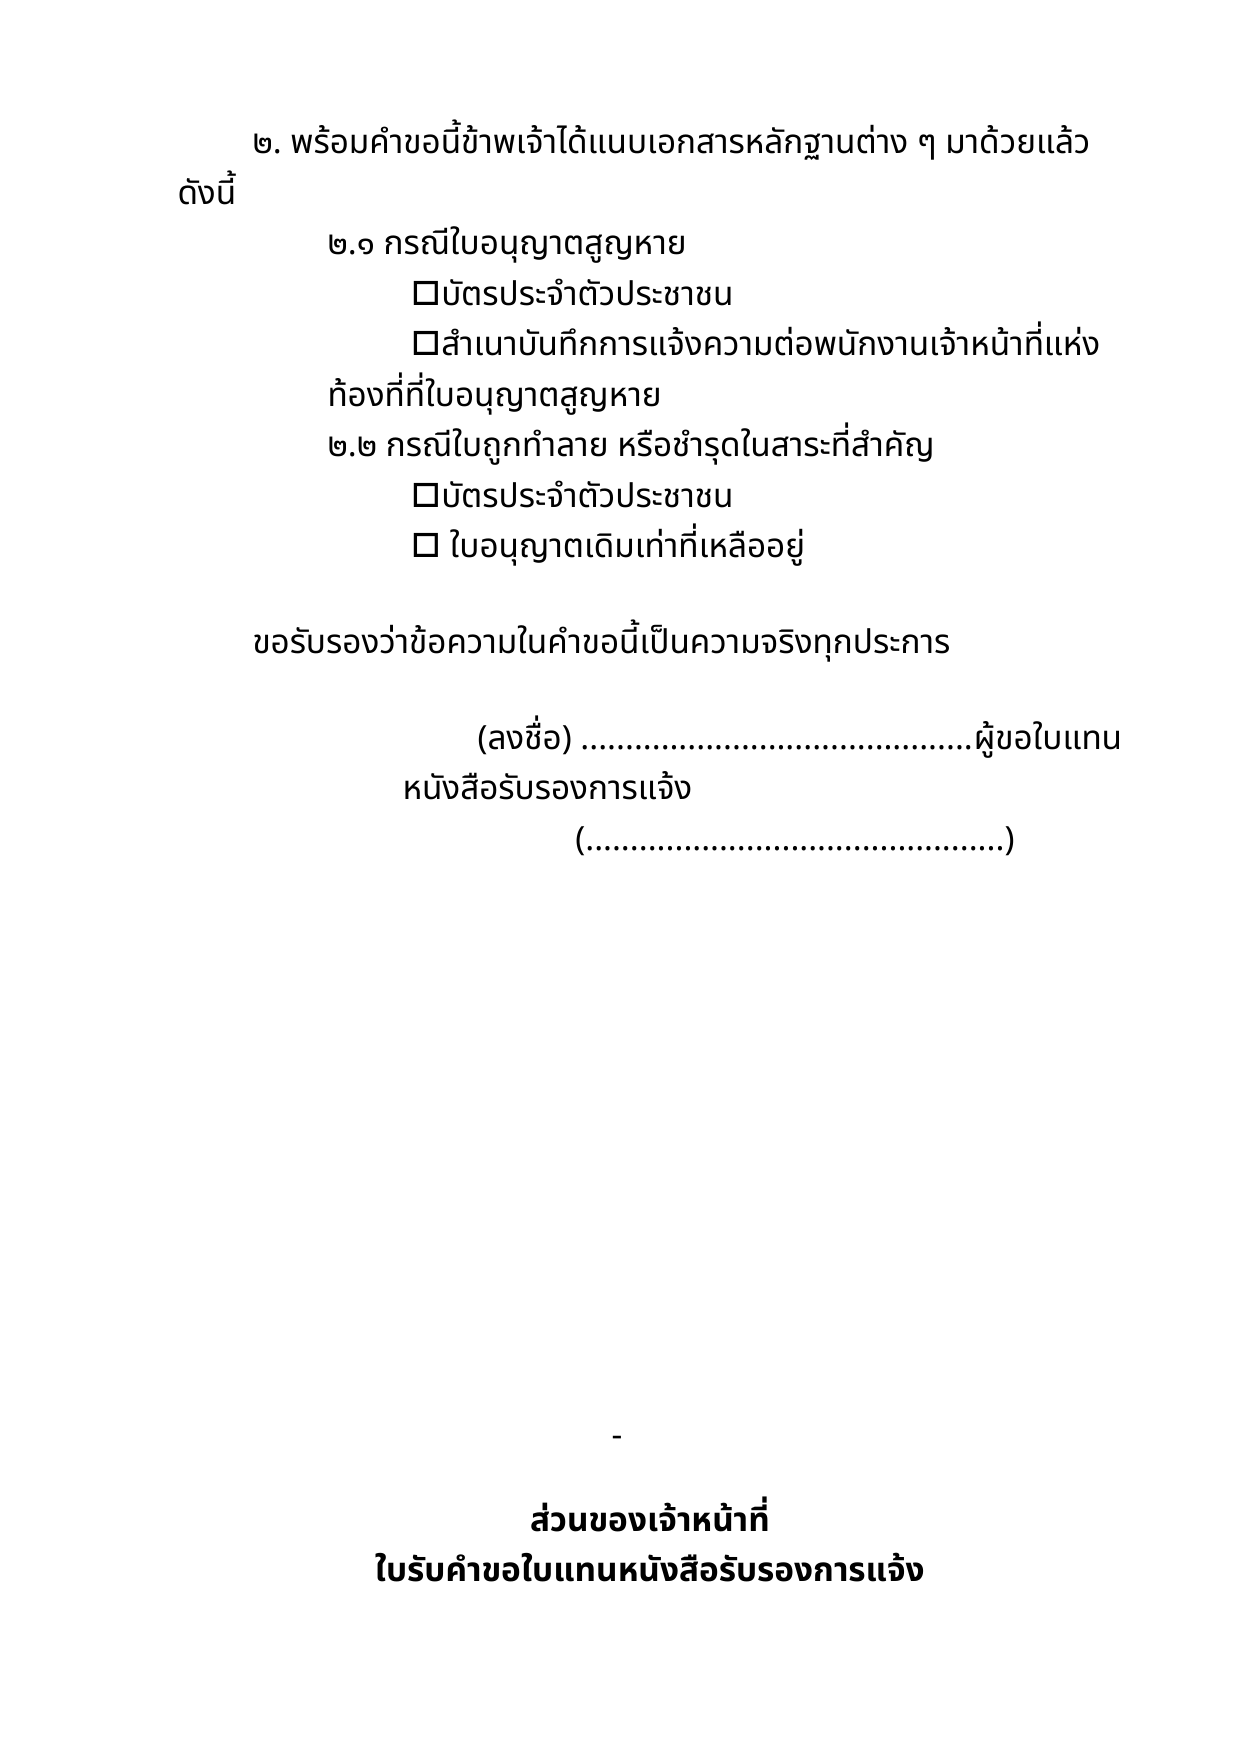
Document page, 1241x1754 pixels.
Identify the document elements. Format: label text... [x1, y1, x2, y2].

text บัตรประจำตัวประชาชน [327, 270, 1122, 320]
text ๒.๑ กรณีใบอนุญาตสูญหาย [252, 219, 1122, 270]
text ๒. พร้อมคำขอนี้ข้าพเจ้าได้แนบเอกสารหลักฐานต่าง ๆ มาด้วยแล้ว ดังนี้ [177, 118, 1122, 219]
text สำเนาบันทึกการแจ้งความต่อพนักงานเจ้าหน้าที่แห่งท้องที่ที่ใบอนุญาตสูญหาย [327, 320, 1122, 421]
text (ลงชื่อ) ............................................ผู้ขอใบแทนหนังสือรับรองการแจ้ง [402, 714, 1122, 815]
text ๒.๒ กรณีใบถูกทำลาย หรือชำรุดในสาระที่สำคัญ [327, 421, 1122, 472]
text ส่วนของเจ้าหน้าที่ [177, 1496, 1122, 1546]
text (...............................................) [177, 815, 1122, 860]
text บัตรประจำตัวประชาชน [327, 472, 1122, 522]
text ใบอนุญาตเดิมเท่าที่เหลืออยู่ [327, 522, 1122, 572]
text ขอรับรองว่าข้อความในคำขอนี้เป็นความจริงทุกประการ [177, 618, 1122, 668]
text ใบรับคำขอใบแทนหนังสือรับรองการแจ้ง [177, 1546, 1122, 1597]
